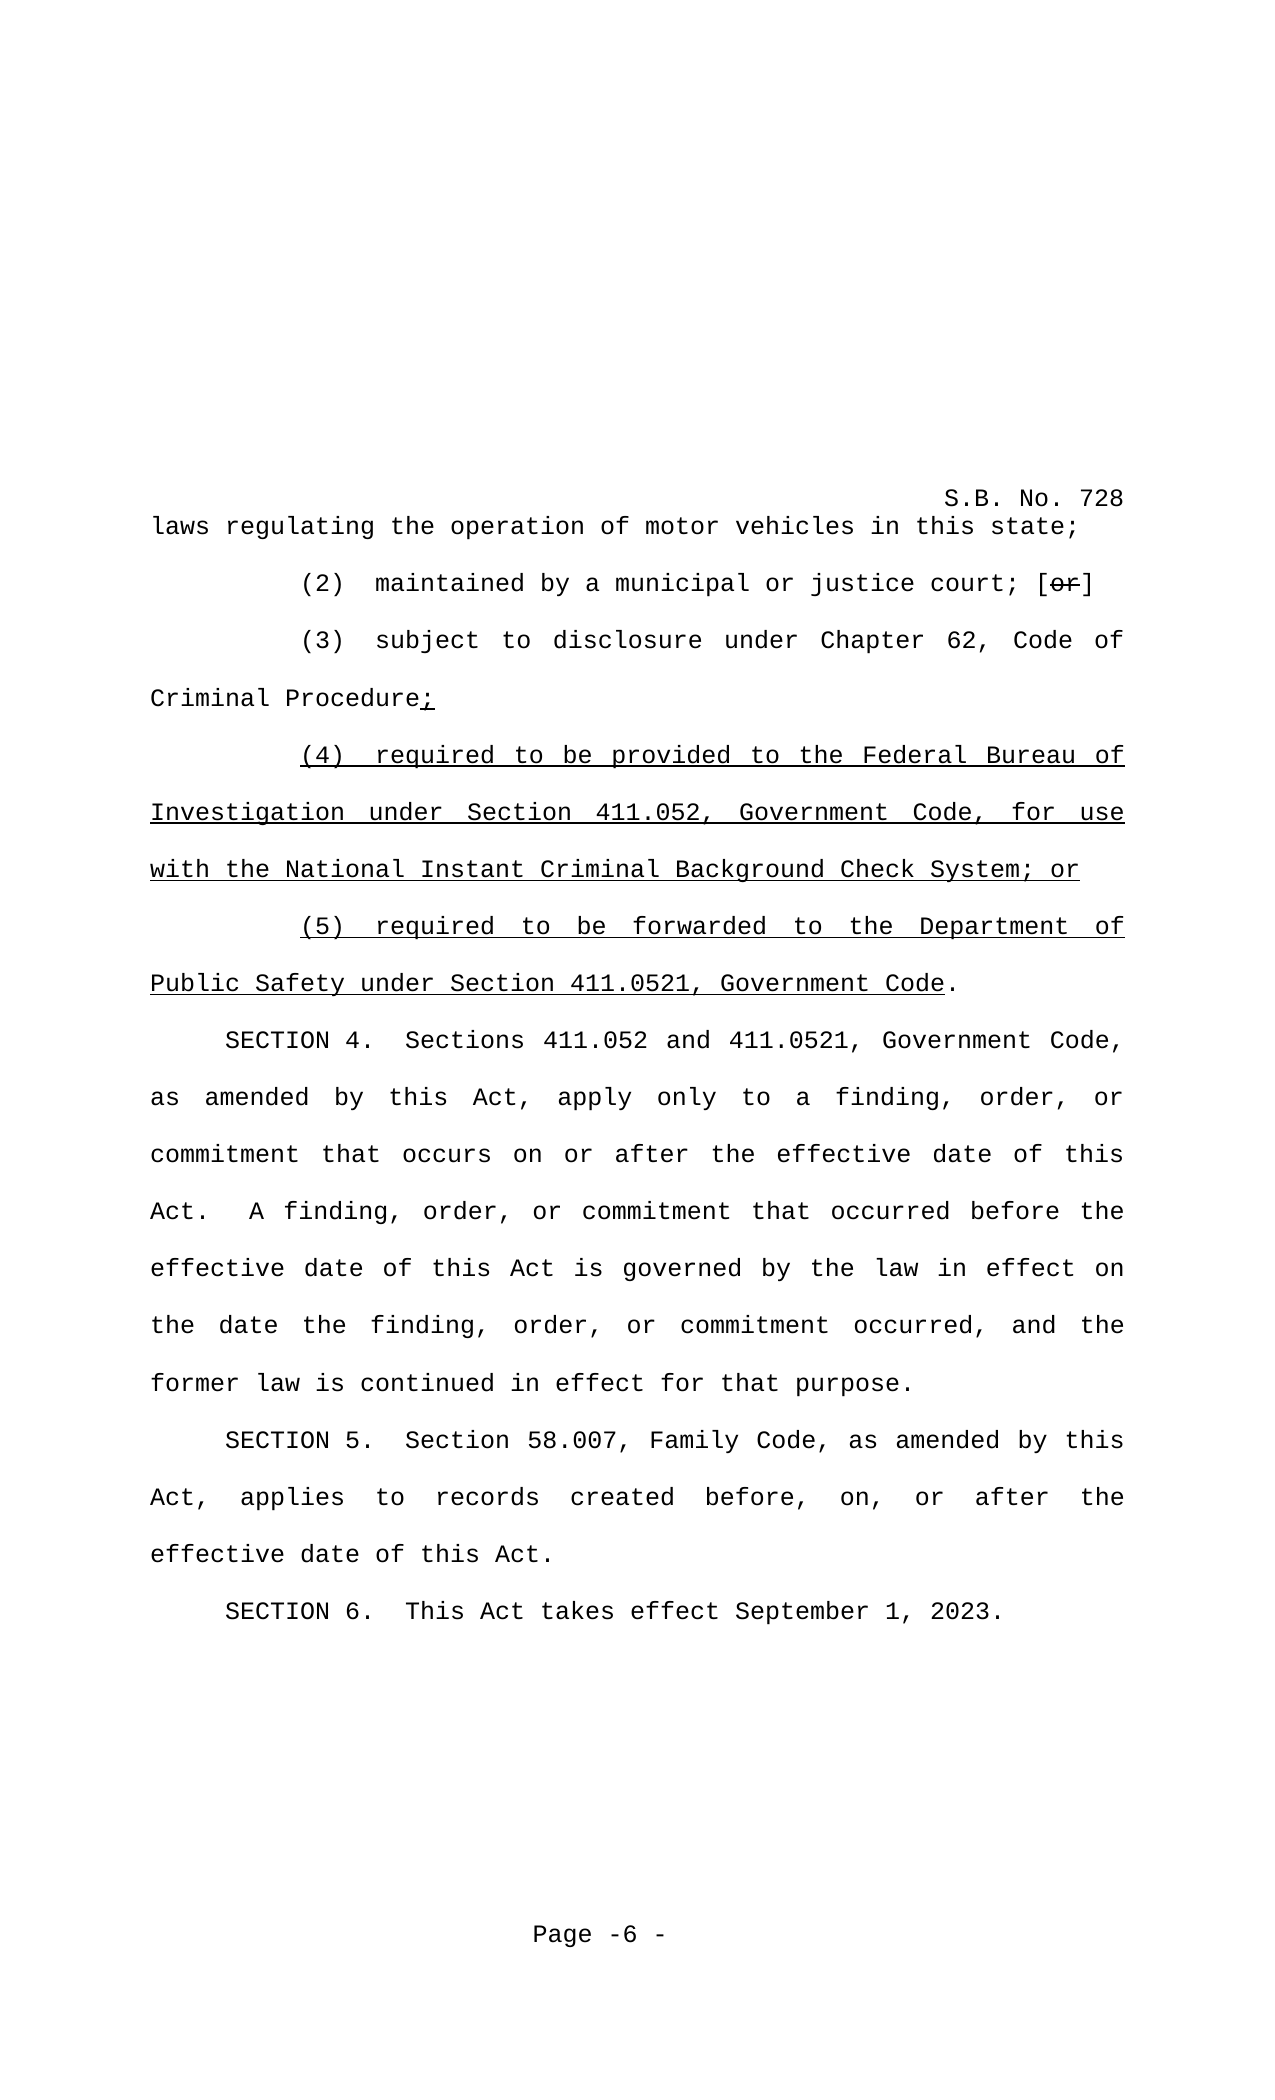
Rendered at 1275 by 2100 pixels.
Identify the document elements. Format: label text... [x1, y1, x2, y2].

text (4) required to be provided to the Federal Bureau of Investigation under Section 411.052, Government Code, for use with the National Instant Criminal Background Check System; or [150, 824, 1125, 885]
text (2) maintained by a municipal or justice court; [or] [150, 571, 1125, 599]
text SECTION 4. Sections 411.052 and 411.0521, Government Code, as amended by this Act, apply only to a finding, order, or commitment that occurs on or after the effective date of this Act. A finding, order, or commitment that occurred before the effective date of this Act is governed by the law in effect on the date the finding, order, or commitment occurred, and the former law is continued in effect for that purpose. [150, 1027, 1125, 1398]
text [150, 514, 1125, 542]
text (4) required to be provided to the Federal Bureau of Investigation under Section 411.052, Government Code, for use with the National Instant Criminal Background Check System; or [150, 742, 1125, 822]
text (3) subject to disclosure under Chapter 62, Code of Criminal Procedure; [150, 628, 1125, 713]
text SECTION 6. This Act takes effect September 1, 2023. [150, 1598, 1125, 1627]
text SECTION 5. Section 58.007, Family Code, as amended by this Act, applies to records created before, on, or after the effective date of this Act. [150, 1427, 1125, 1570]
text (5) required to be forwarded to the Department of Public Safety under Section 411.0521, Government Code. [150, 913, 1125, 999]
